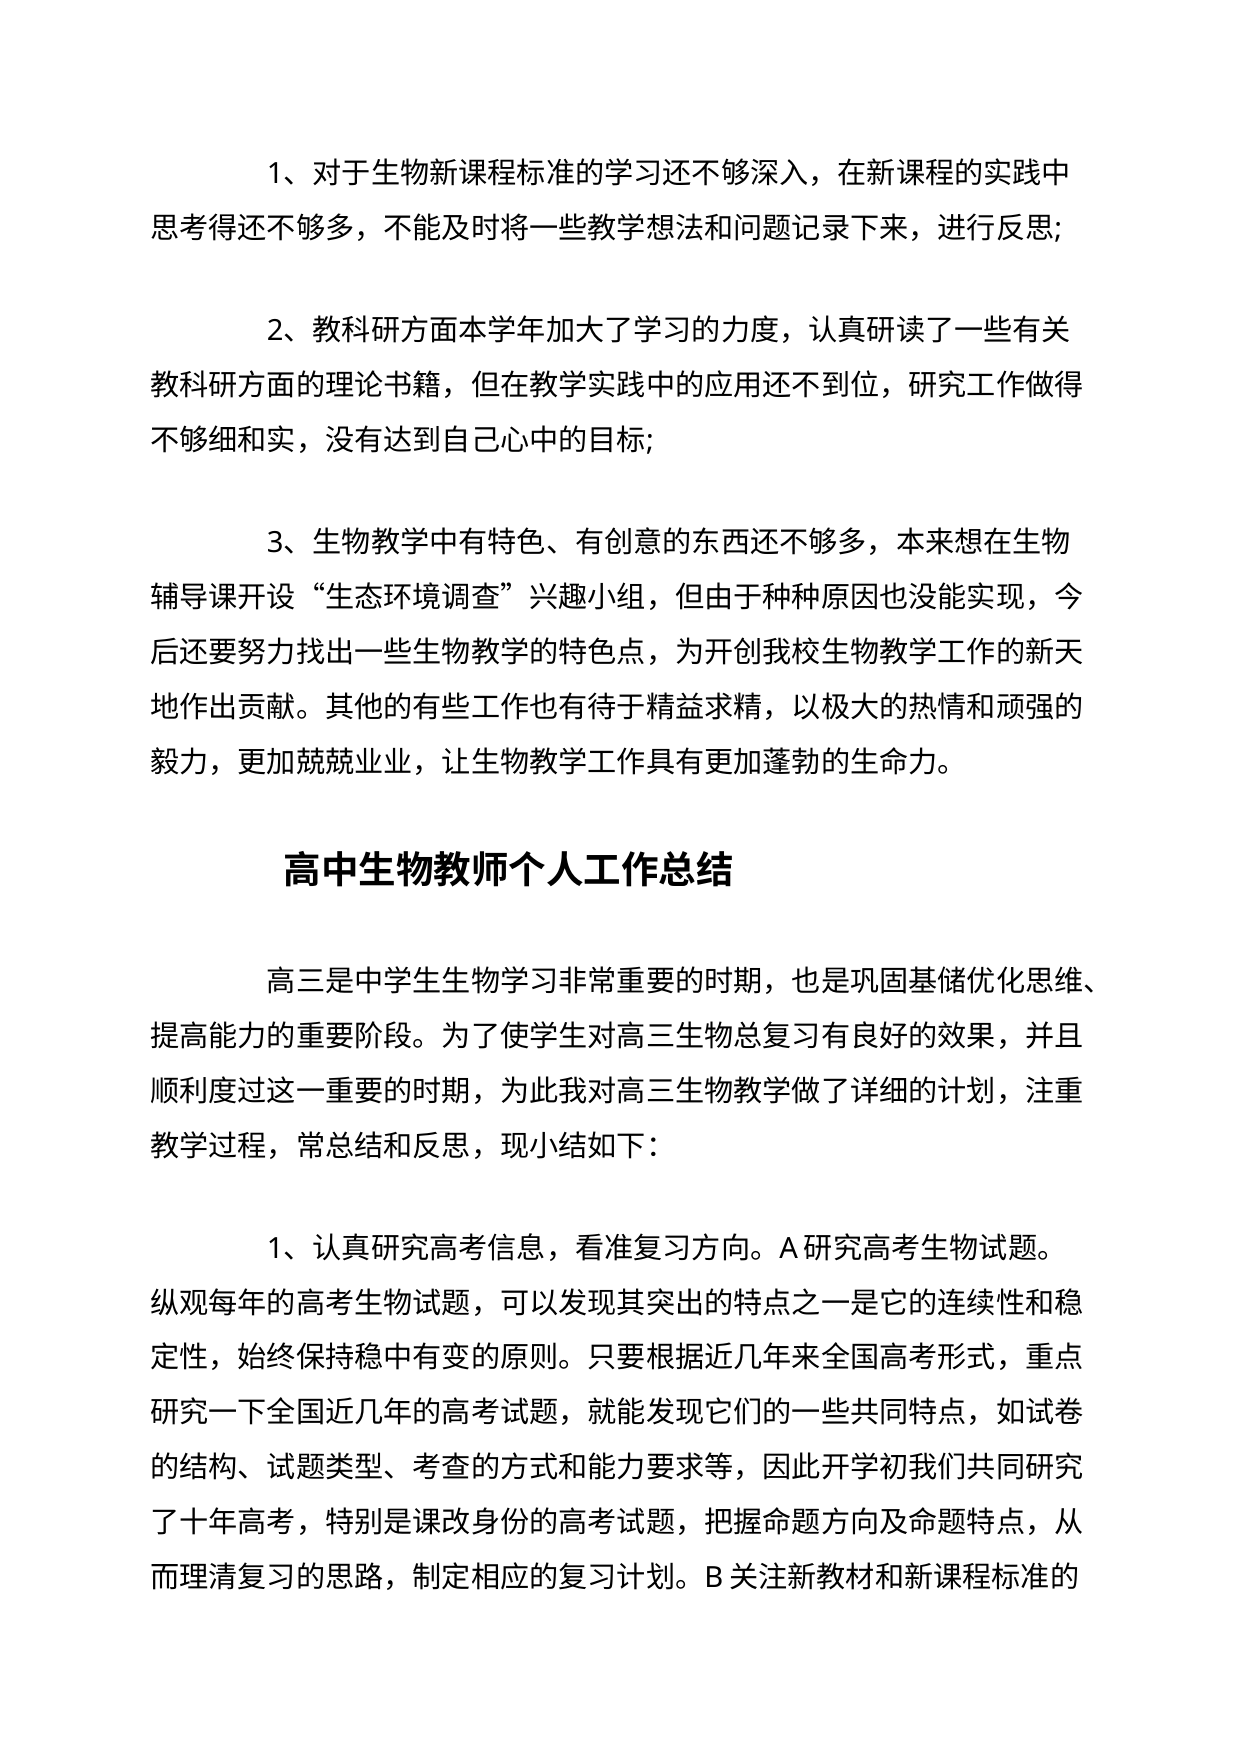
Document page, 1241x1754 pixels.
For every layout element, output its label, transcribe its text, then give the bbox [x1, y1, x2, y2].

text 高三是中学生生物学习非常重要的时期，也是巩固基储优化思维、提高能力的重要阶段。为了使学生对高三生物总复习有良好的效果，并且顺利度过这一重要的时期，为此我对高三生物教学做了详细的计划，注重教学过程，常总结和反思，现小结如下： [150, 958, 1090, 1165]
text 2、教科研方面本学年加大了学习的力度，认真研读了一些有关教科研方面的理论书籍，但在教学实践中的应用还不到位，研究工作做得不够细和实，没有达到自己心中的目标; [150, 307, 1090, 459]
text 高中生物教师个人工作总结 [150, 840, 1090, 894]
text 1、对于生物新课程标准的学习还不够深入，在新课程的实践中思考得还不够多，不能及时将一些教学想法和问题记录下来，进行反思; [150, 150, 1090, 247]
text 3、生物教学中有特色、有创意的东西还不够多，本来想在生物辅导课开设“生态环境调查”兴趣小组，但由于种种原因也没能实现，今后还要努力找出一些生物教学的特色点，为开创我校生物教学工作的新天地作出贡献。其他的有些工作也有待于精益求精，以极大的热情和顽强的毅力，更加兢兢业业，让生物教学工作具有更加蓬勃的生命力。 [150, 519, 1090, 781]
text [150, 1224, 1090, 1596]
